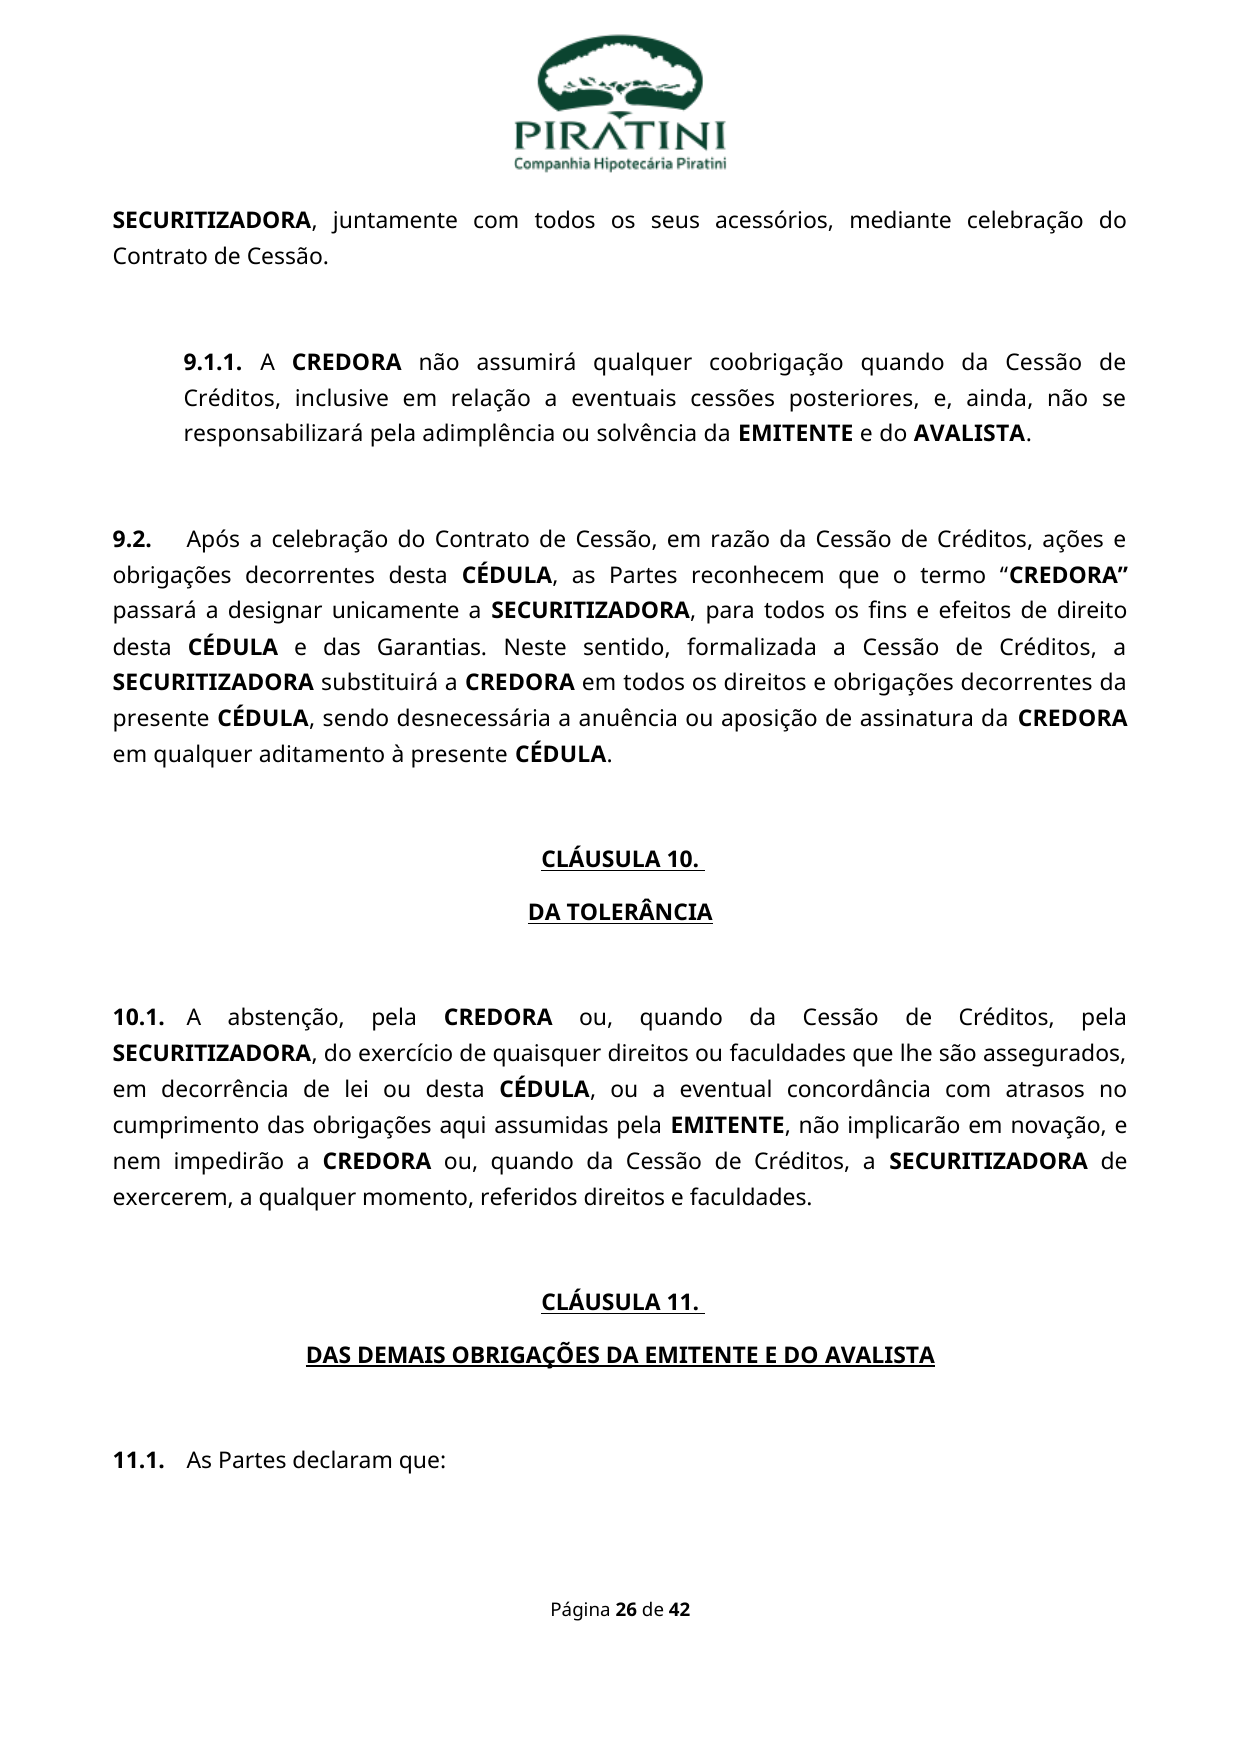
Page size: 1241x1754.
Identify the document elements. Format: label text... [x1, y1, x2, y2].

text 11.1. As Partes declaram que: [112, 1444, 1128, 1475]
text CLÁUSULA 10. [112, 843, 1128, 875]
text DAS DEMAIS OBRIGAÇÕES DA EMITENTE E DO AVALISTA [112, 1339, 1128, 1370]
text 10.1. A abstenção, pela CREDORA ou, quando da Cessão de Créditos, pela SECURITIZADORA, do exercício de quaisquer direitos ou faculdades que lhe são assegurados, em decorrência de lei ou desta CÉDULA, ou a eventual concordância com atrasos no cumprimento das obrigações aqui assumidas pela EMITENTE, não implicarão em novação, e nem impedirão a CREDORA ou, quando da Cessão de Créditos, a SECURITIZADORA de exercerem, a qualquer momento, referidos direitos e faculdades. [112, 1001, 1128, 1212]
text 9.2. Após a celebração do Contrato de Cessão, em razão da Cessão de Créditos, ações e obrigações decorrentes desta CÉDULA, as Partes reconhecem que o termo “CREDORA” passará a designar unicamente a SECURITIZADORA, para todos os fins e efeitos de direito desta CÉDULA e das Garantias. Neste sentido, formalizada a Cessão de Créditos, a SECURITIZADORA substituirá a CREDORA em todos os direitos e obrigações decorrentes da presente CÉDULA, sendo desnecessária a anuência ou aposição de assinatura da CREDORA em qualquer aditamento à presente CÉDULA. [112, 523, 1128, 769]
picture [514, 29, 727, 181]
text DA TOLERÂNCIA [112, 896, 1128, 927]
text CLÁUSULA 11. [112, 1286, 1128, 1317]
list 9.1.1. A CREDORA não assumirá qualquer coobrigação quando da Cessão de Créditos, inclusive em relação a eventuais cessões posteriores, e, ainda, não se responsabilizará pela adimplência ou solvência da EMITENTE e do AVALISTA. [183, 346, 1128, 449]
